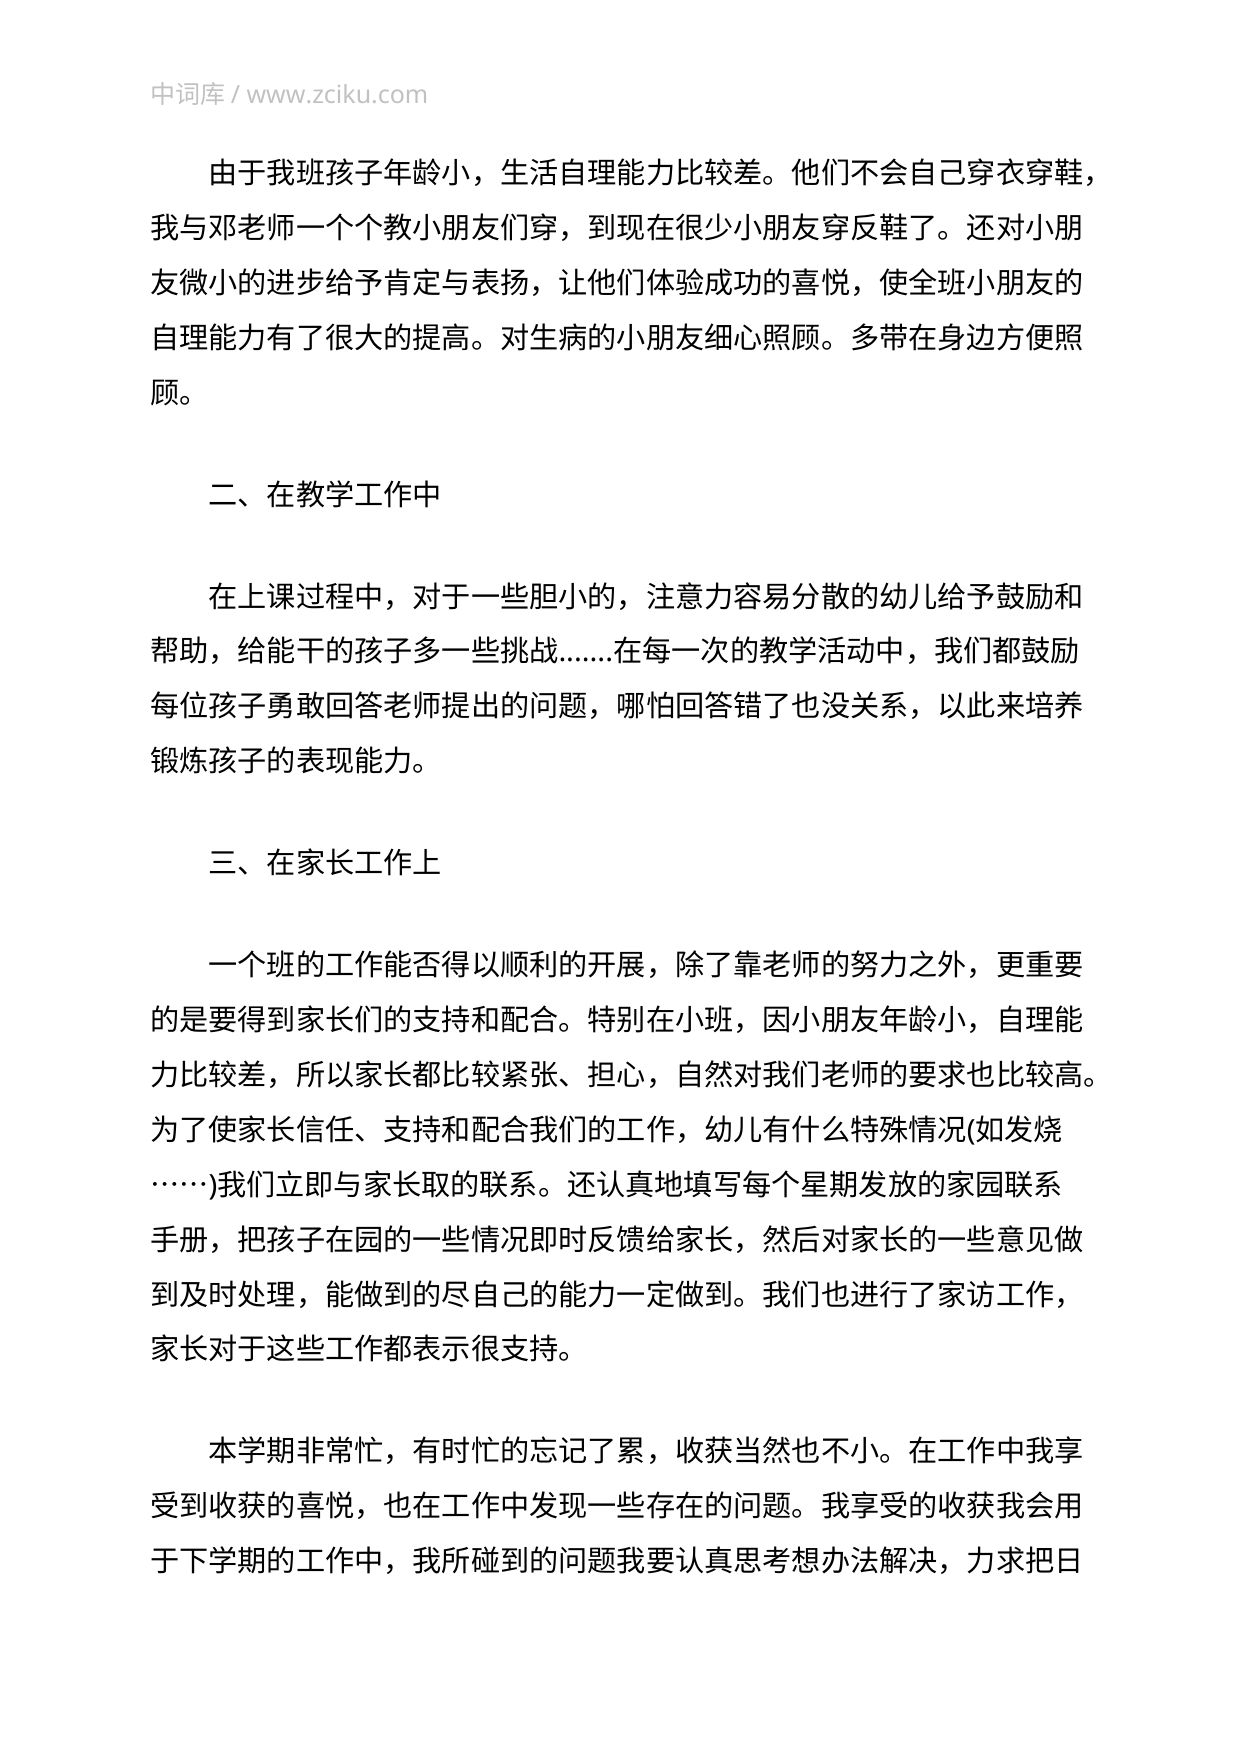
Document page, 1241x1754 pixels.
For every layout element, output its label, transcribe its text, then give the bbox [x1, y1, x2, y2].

text 一个班的工作能否得以顺利的开展，除了靠老师的努力之外，更重要的是要得到家长们的支持和配合。特别在小班，因小朋友年龄小，自理能力比较差，所以家长都比较紧张、担心，自然对我们老师的要求也比较高。为了使家长信任、支持和配合我们的工作，幼儿有什么特殊情况(如发烧……)我们立即与家长取的联系。还认真地填写每个星期发放的家园联系手册，把孩子在园的一些情况即时反馈给家长，然后对家长的一些意见做到及时处理，能做到的尽自己的能力一定做到。我们也进行了家访工作，家长对于这些工作都表示很支持。 [150, 941, 1090, 1368]
text 三、在家长工作上 [150, 840, 1090, 882]
text 由于我班孩子年龄小，生活自理能力比较差。他们不会自己穿衣穿鞋，我与邓老师一个个教小朋友们穿，到现在很少小朋友穿反鞋了。还对小朋友微小的进步给予肯定与表扬，让他们体验成功的喜悦，使全班小朋友的自理能力有了很大的提高。对生病的小朋友细心照顾。多带在身边方便照顾。 [150, 150, 1090, 412]
text 在上课过程中，对于一些胆小的，注意力容易分散的幼儿给予鼓励和帮助，给能干的孩子多一些挑战.......在每一次的教学活动中，我们都鼓励每位孩子勇敢回答老师提出的问题，哪怕回答错了也没关系，以此来培养锻炼孩子的表现能力。 [150, 573, 1090, 780]
text 二、在教学工作中 [150, 471, 1090, 514]
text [150, 1428, 1090, 1580]
